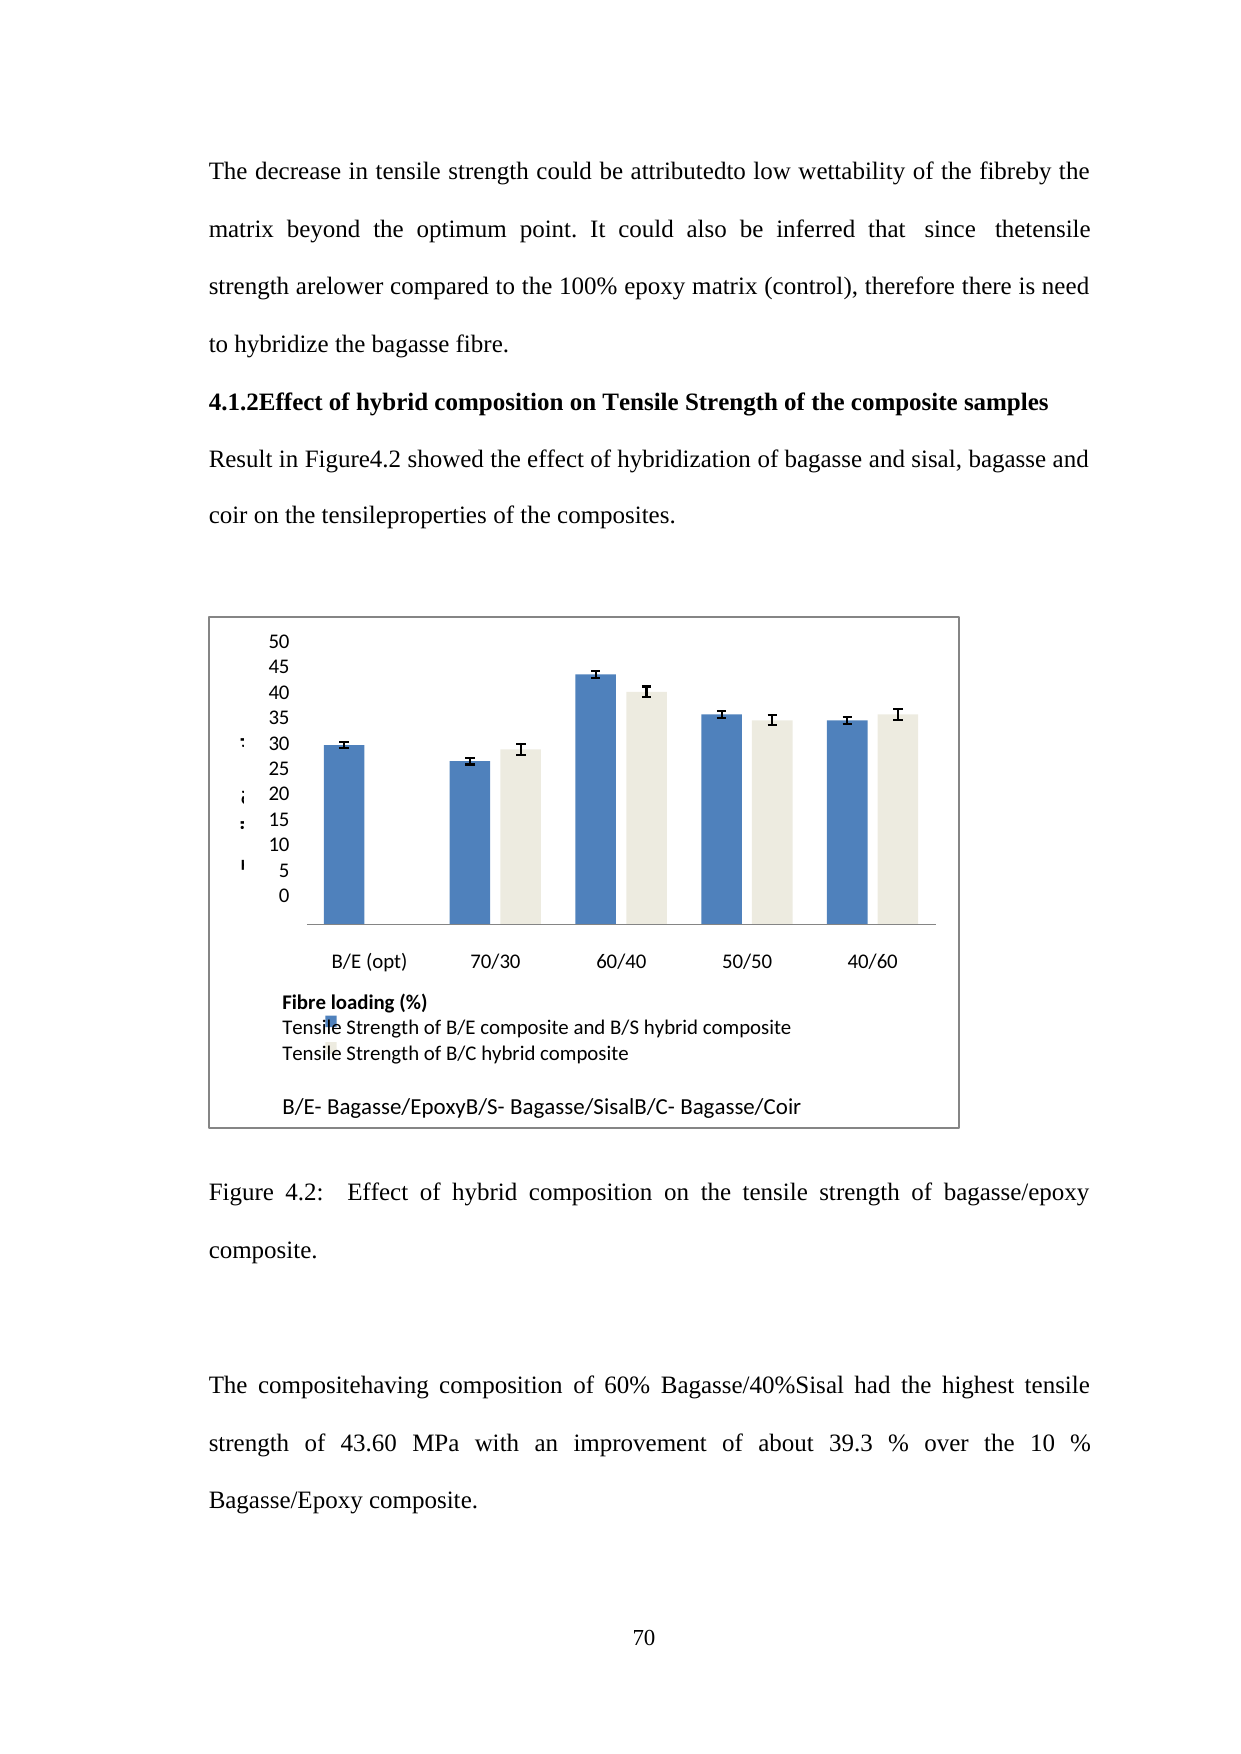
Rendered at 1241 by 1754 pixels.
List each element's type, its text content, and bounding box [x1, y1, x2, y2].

text The compositehaving composition of 60% Bagasse/40%Sisal had the highest tensile strength of 43.60 MPa with an improvement of about 39.3 % over the 10 % Bagasse/Epoxy composite. [208, 1370, 1091, 1514]
list Effect of hybrid composition on Tensile Strength of the composite samples Result in Figure4.2 showed the effect of hybridization of bagasse and sisal, bagasse and coir on the tensileproperties of the composites. [208, 387, 1090, 529]
text Figure 4.2: Effect of hybrid composition on the tensile strength of bagasse/epoxy composite. [208, 1177, 1090, 1264]
text The decrease in tensile strength could be attributedto low wettability of the fibreby the matrix beyond the optimum point. It could also be inferred that since thetensile strength arelower compared to the 100% epoxy matrix (control), therefore there is need to hybridize the bagasse fibre. [208, 156, 1091, 357]
